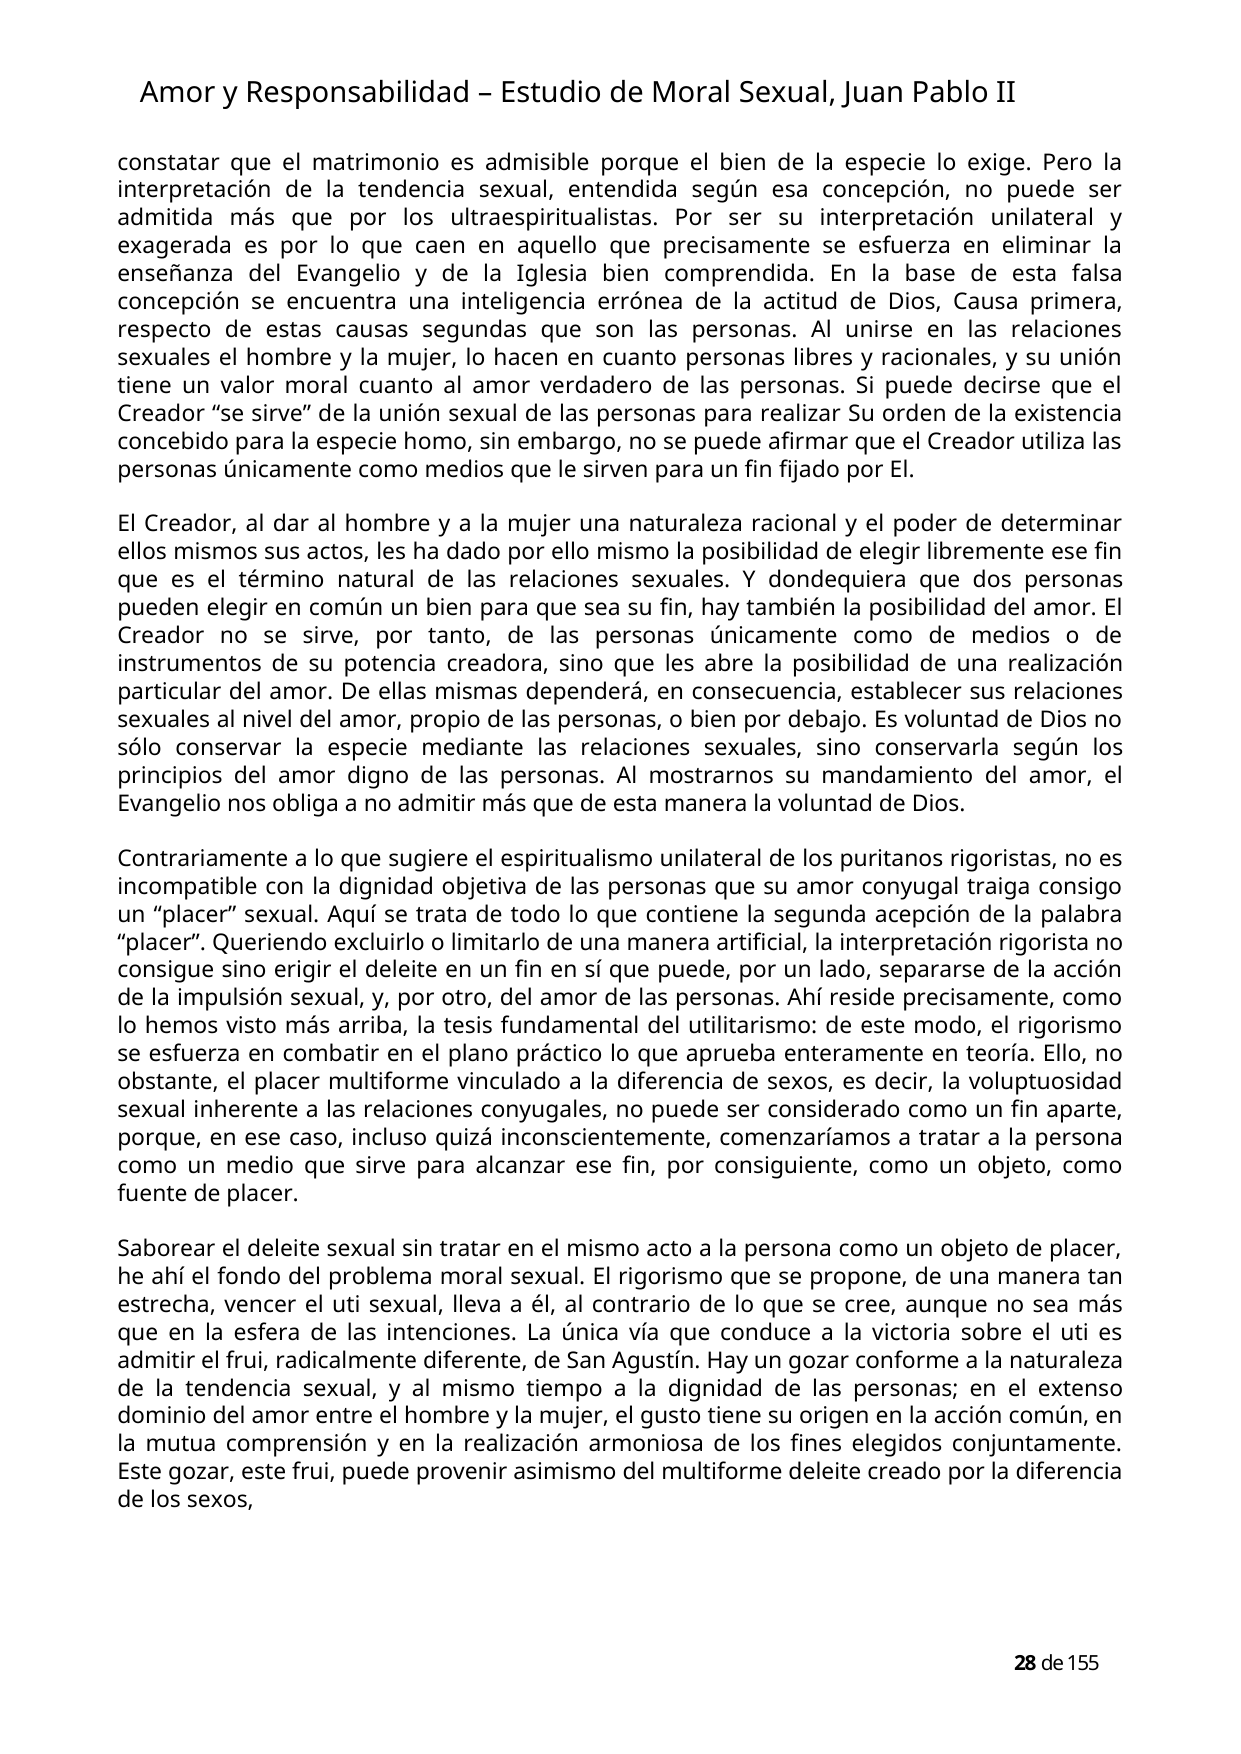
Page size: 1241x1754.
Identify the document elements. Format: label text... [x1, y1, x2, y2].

text Contrariamente a lo que sugiere el espiritualismo unilateral de los puritanos rigoristas, no es incompatible con la dignidad objetiva de las personas que su amor conyugal traiga consigo un “placer” sexual. Aquí se trata de todo lo que contiene la segunda acepción de la palabra “placer”. Queriendo excluirlo o limitarlo de una manera artificial, la interpretación rigorista no consigue sino erigir el deleite en un fin en sí que puede, por un lado, separarse de la acción de la impulsión sexual, y, por otro, del amor de las personas. Ahí reside precisamente, como lo hemos visto más arriba, la tesis fundamental del utilitarismo: de este modo, el rigorismo se esfuerza en combatir en el plano práctico lo que aprueba enteramente en teoría. Ello, no obstante, el placer multiforme vinculado a la diferencia de sexos, es decir, la voluptuosidad sexual inherente a las relaciones conyugales, no puede ser considerado como un fin aparte, porque, en ese caso, incluso quizá inconscientemente, comenzaríamos a tratar a la persona como un medio que sirve para alcanzar ese fin, por consiguiente, como un objeto, como fuente de placer. [117, 844, 1124, 1207]
text El Creador, al dar al hombre y a la mujer una naturaleza racional y el poder de determinar ellos mismos sus actos, les ha dado por ello mismo la posibilidad de elegir libremente ese fin que es el término natural de las relaciones sexuales. Y dondequiera que dos personas pueden elegir en común un bien para que sea su fin, hay también la posibilidad del amor. El Creador no se sirve, por tanto, de las personas únicamente como de medios o de instrumentos de su potencia creadora, sino que les abre la posibilidad de una realización particular del amor. De ellas mismas dependerá, en consecuencia, establecer sus relaciones sexuales al nivel del amor, propio de las personas, o bien por debajo. Es voluntad de Dios no sólo conservar la especie mediante las relaciones sexuales, sino conservarla según los principios del amor digno de las personas. Al mostrarnos su mandamiento del amor, el Evangelio nos obliga a no admitir más que de esta manera la voluntad de Dios. [117, 509, 1124, 817]
text Saborear el deleite sexual sin tratar en el mismo acto a la persona como un objeto de placer, he ahí el fondo del problema moral sexual. El rigorismo que se propone, de una manera tan estrecha, vencer el uti sexual, lleva a él, al contrario de lo que se cree, aunque no sea más que en la esfera de las intenciones. La única vía que conduce a la victoria sobre el uti es admitir el frui, radicalmente diferente, de San Agustín. Hay un gozar conforme a la naturaleza de la tendencia sexual, y al mismo tiempo a la dignidad de las personas; en el extenso dominio del amor entre el hombre y la mujer, el gusto tiene su origen en la acción común, en la mutua comprensión y en la realización armoniosa de los fines elegidos conjuntamente. Este gozar, este frui, puede provenir asimismo del multiforme deleite creado por la diferencia de los sexos, [117, 1234, 1124, 1513]
text Amor y Responsabilidad – Estudio de Moral Sexual, Juan Pablo II [139, 75, 1124, 109]
text constatar que el matrimonio es admisible porque el bien de la especie lo exige. Pero la interpretación de la tendencia sexual, entendida según esa concepción, no puede ser admitida más que por los ultraespiritualistas. Por ser su interpretación unilateral y exagerada es por lo que caen en aquello que precisamente se esfuerza en eliminar la enseñanza del Evangelio y de la Iglesia bien comprendida. En la base de esta falsa concepción se encuentra una inteligencia errónea de la actitud de Dios, Causa primera, respecto de estas causas segundas que son las personas. Al unirse en las relaciones sexuales el hombre y la mujer, lo hacen en cuanto personas libres y racionales, y su unión tiene un valor moral cuanto al amor verdadero de las personas. Si puede decirse que el Creador “se sirve” de la unión sexual de las personas para realizar Su orden de la existencia concebido para la especie homo, sin embargo, no se puede afirmar que el Creador utiliza las personas únicamente como medios que le sirven para un fin fijado por El. [117, 148, 1124, 483]
